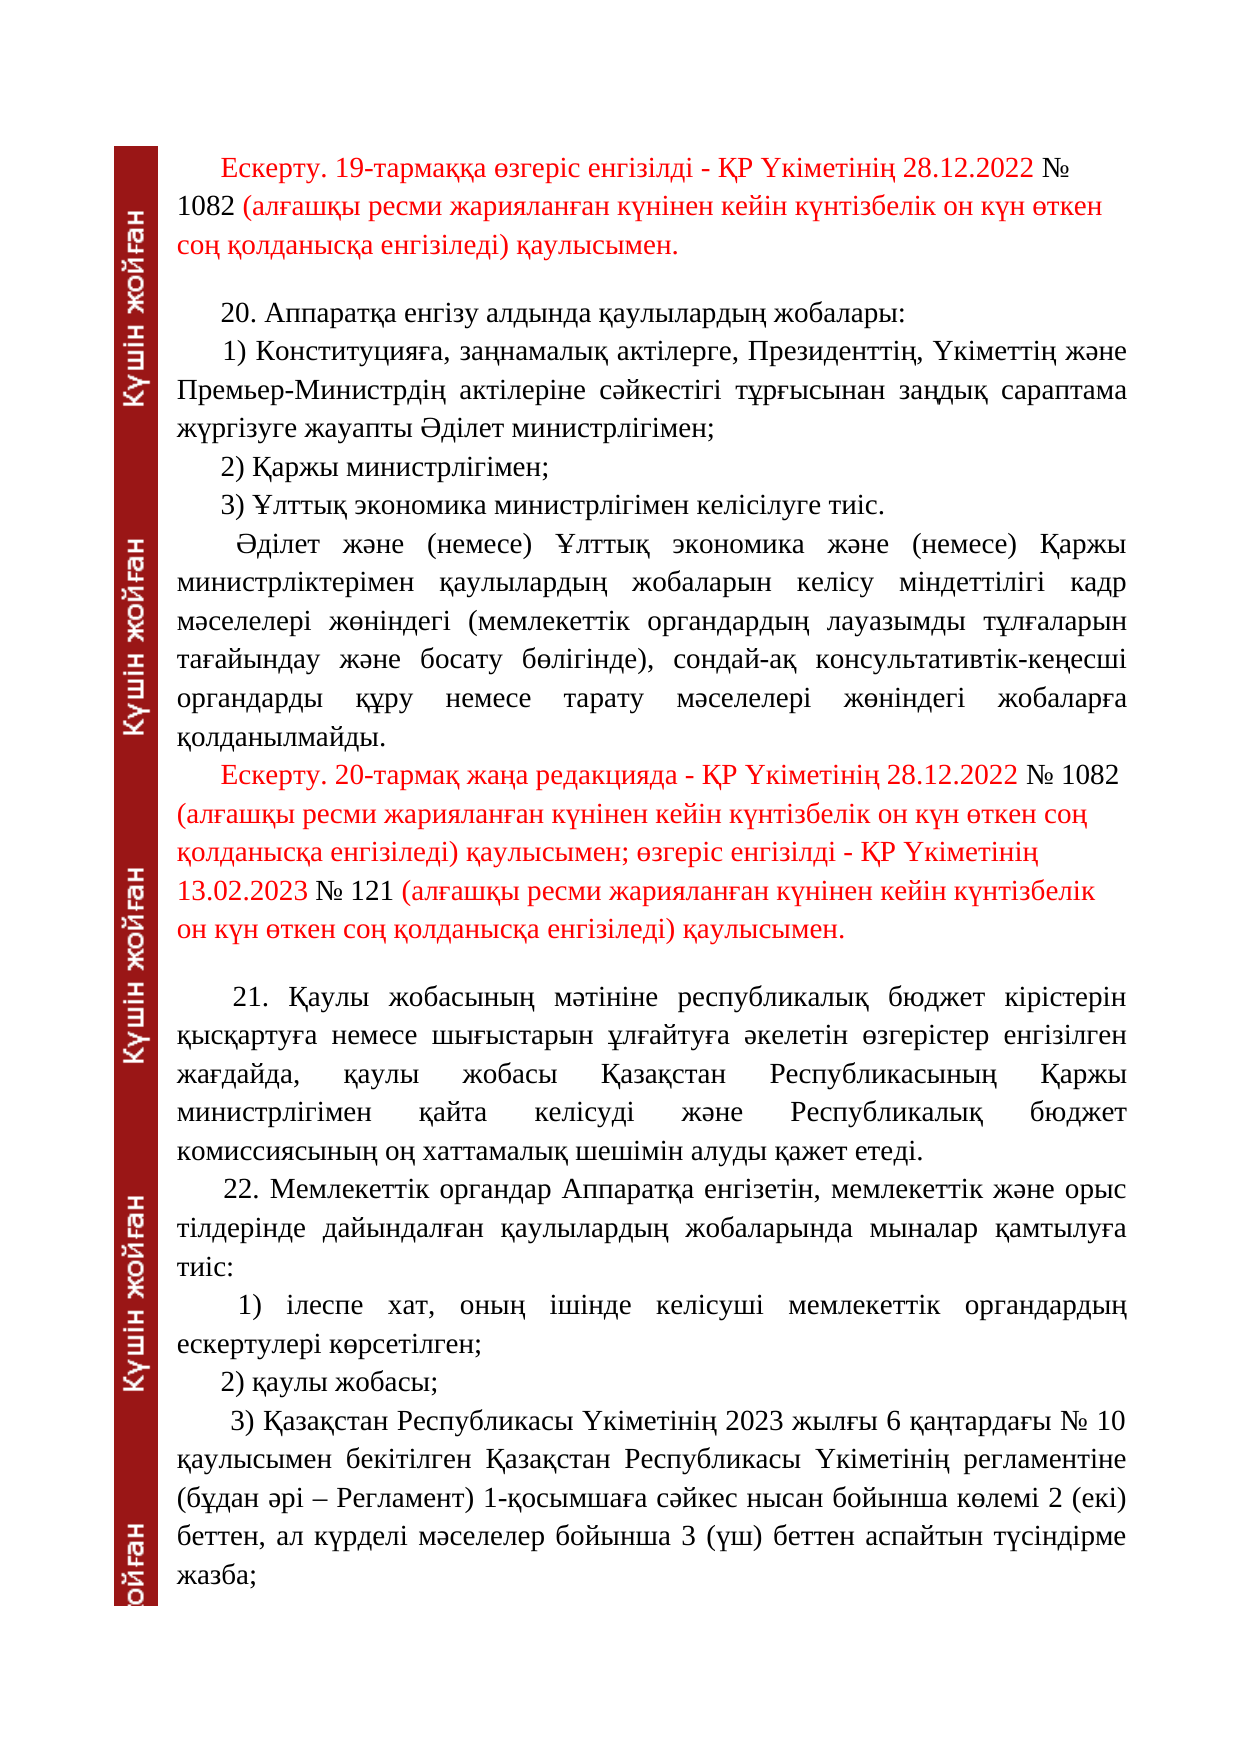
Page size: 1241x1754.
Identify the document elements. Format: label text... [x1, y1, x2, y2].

picture [114, 146, 158, 150]
text 22. Мемлекеттік органдар Аппаратқа енгізетін, мемлекеттік және орыс тілдерінде дайындалған қаулылардың жобаларында мыналар қамтылуға тиіс: [112, 1172, 1128, 1282]
picture [114, 1167, 158, 1172]
picture [114, 444, 158, 449]
text Әділет және (немесе) Ұлттық экономика және (немесе) Қаржы министрліктерімен қаулылардың жобаларын келісу міндеттілігі кадр мәселелері жөніндегі (мемлекеттік органдардың лауазымды тұлғаларын тағайындау және босату бөлігінде), сондай-ақ консультативтік-кеңесші органдарды құру немесе тарату мәселелері жөніндегі жобаларға қолданылмайды. [112, 526, 1128, 752]
text 3) Ұлттық экономика министрлігімен келісілуге тиіс. [112, 487, 1128, 521]
picture [114, 291, 158, 295]
text 1) ілеспе хат, оның ішінде келісуші мемлекеттік органдардың ескертулері көрсетілген; [112, 1287, 1128, 1359]
picture [114, 482, 158, 487]
picture [114, 1359, 158, 1364]
picture [114, 752, 158, 757]
text 2) Қаржы министрлігімен; [112, 449, 1128, 482]
text 2) қаулы жобасы; [112, 1364, 1128, 1398]
text Ескерту. 20-тармақ жаңа редакцияда - ҚР Үкіметінің 28.12.2022 № 1082 (алғашқы ресми жарияланған күнінен кейін күнтізбелік он күн өткен соң қолданысқа енгізіледі) қаулысымен; өзгеріс енгізілді - ҚР Үкіметінің 13.02.2023 № 121 (алғашқы ресми жарияланған күнінен кейін күнтізбелік он күн өткен соң қолданысқа енгізіледі) қаулысымен. [112, 757, 1128, 975]
text 21. Қаулы жобасының мәтiнiне республикалық бюджет кiрiстерін қысқартуға немесе шығыстарын ұлғайтуға әкелетiн өзгерiстер енгiзiлген жағдайда, қаулы жобасы Қазақстан Республикасының Қаржы министрлiгiмен қайта келiсудi және Республикалық бюджет комиссиясының оң хаттамалық шешiмiн алуды қажет етедi. [112, 979, 1128, 1167]
text 3) Қазақстан Республикасы Үкiметiнiң 2023 жылғы 6 қаңтардағы № 10 қаулысымен бекiтiлген Қазақстан Республикасы Yкiметiнің регламентіне (бұдан әрі – Регламент) 1-қосымшаға сәйкес нысан бойынша көлемі 2 (екі) беттен, ал күрделі мәселелер бойынша 3 (үш) беттен аспайтын түсіндірме жазба; [112, 1403, 1128, 1591]
picture [114, 1398, 158, 1403]
text 1) Конституцияға, заңнамалық актілерге, Президенттің, Үкіметтің және Премьер-Министрдің актілеріне сәйкестігі тұрғысынан заңдық сараптама жүргізуге жауапты Әділет министрлігімен; [112, 333, 1128, 444]
picture [114, 1282, 158, 1287]
text Ескерту. 19-тармаққа өзгеріс енгізілді - ҚР Үкіметінің 28.12.2022 № 1082 (алғашқы ресми жарияланған күнінен кейін күнтізбелік он күн өткен соң қолданысқа енгізіледі) қаулысымен. [112, 150, 1128, 291]
picture [114, 328, 158, 333]
picture [114, 975, 158, 979]
picture [114, 521, 158, 526]
picture [114, 1591, 158, 1606]
text 20. Аппаратқа енгізу алдында қаулылардың жобалары: [112, 295, 1128, 328]
